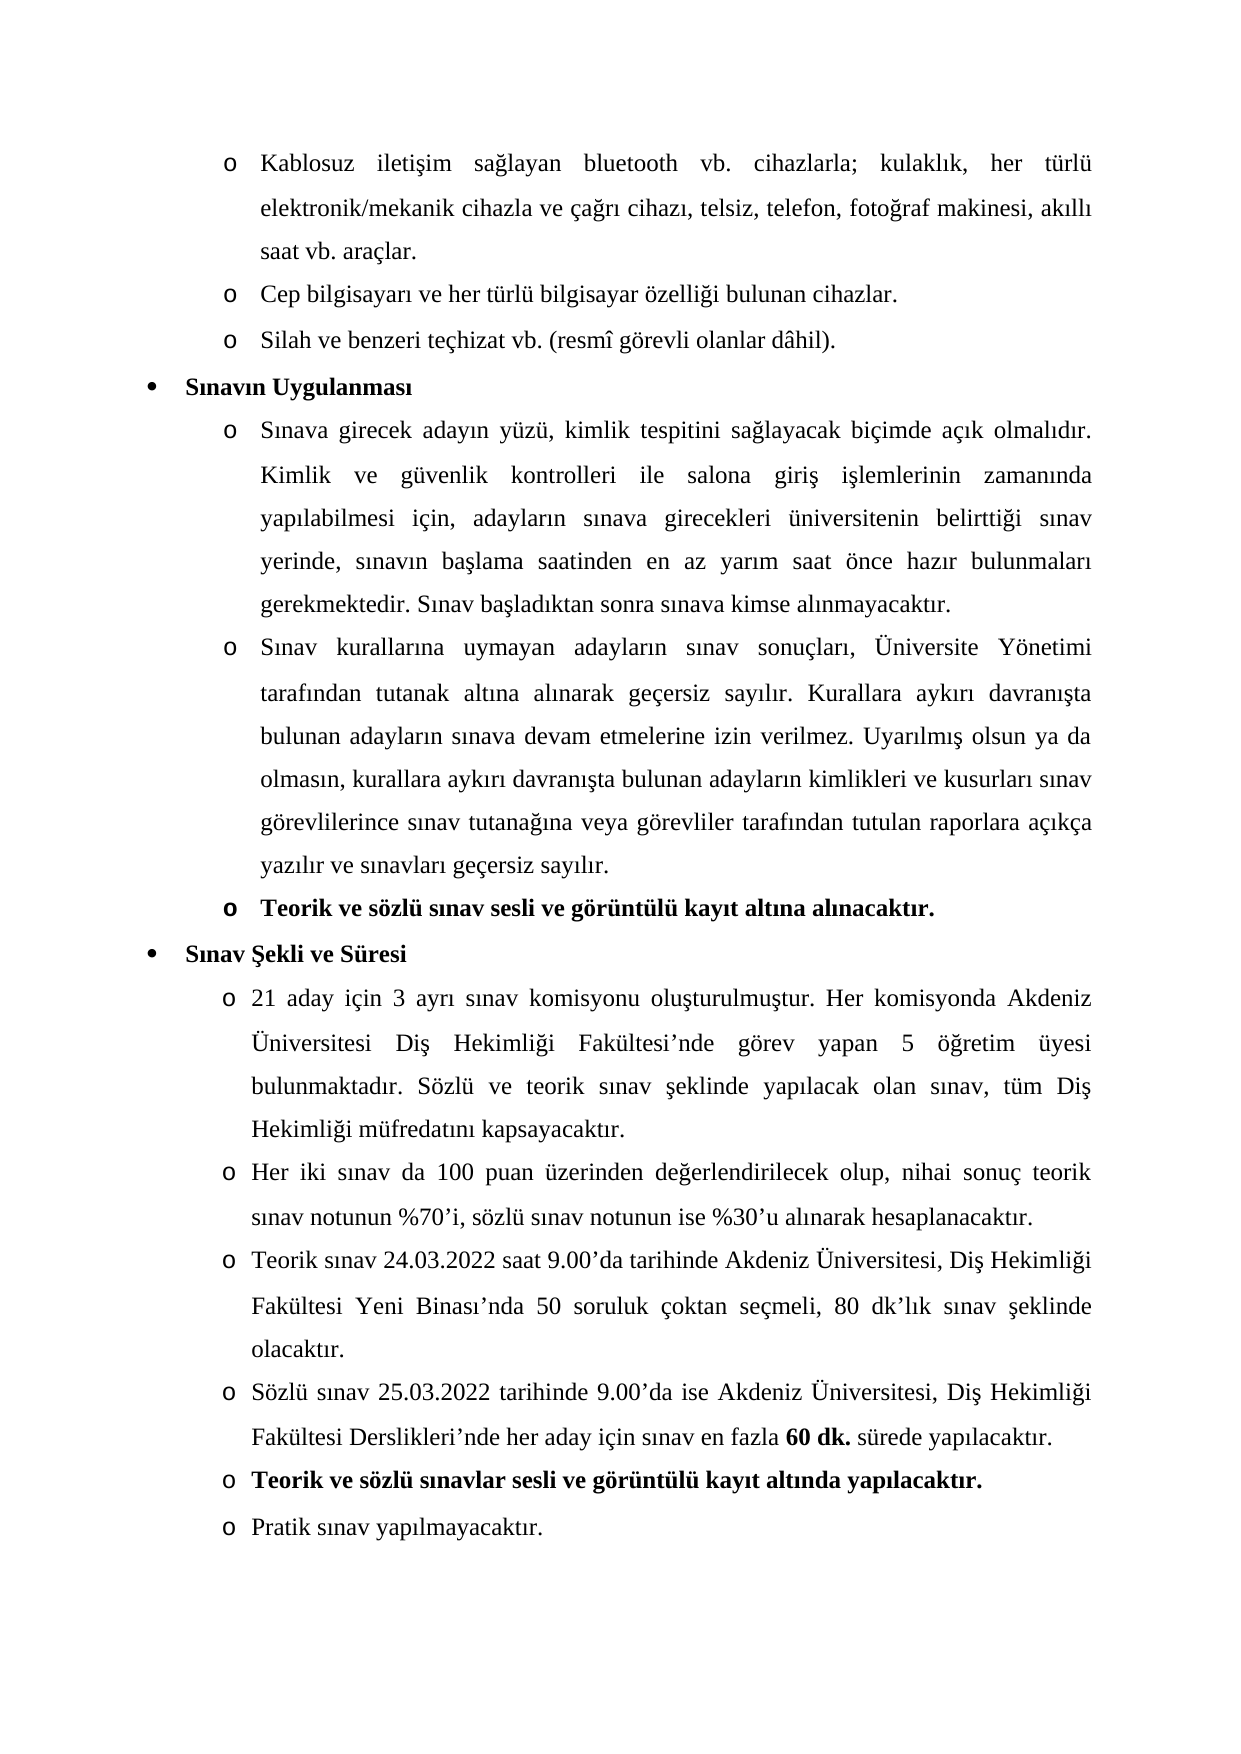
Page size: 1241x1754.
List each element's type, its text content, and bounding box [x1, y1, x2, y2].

list Sınavın Uygulanması [148, 372, 1093, 400]
list Cep bilgisayarı ve her türlü bilgisayar özelliği bulunan cihazlar. [223, 279, 1093, 310]
list Sınav Şekli ve Süresi [148, 939, 1093, 968]
list Her iki sınav da 100 puan üzerinden değerlendirilecek olup, nihai sonuç teorik sınav notunun %70’i, sözlü sınav notunun ise %30’u alınarak hesaplanacaktır. [221, 1157, 1093, 1231]
list Teorik sınav 24.03.2022 saat 9.00’da tarihinde Akdeniz Üniversitesi, Diş Hekimliği Fakültesi Yeni Binası’nda 50 soruluk çoktan seçmeli, 80 dk’lık sınav şeklinde olacaktır. [221, 1246, 1093, 1363]
list Teorik ve sözlü sınav sesli ve görüntülü kayıt altına alınacaktır. [223, 893, 1093, 924]
list 21 aday için 3 ayrı sınav komisyonu oluşturulmuştur. Her komisyonda Akdeniz Üniversitesi Diş Hekimliği Fakültesi’nde görev yapan 5 öğretim üyesi bulunmaktadır. Sözlü ve teorik sınav şeklinde yapılacak olan sınav, tüm Diş Hekimliği müfredatını kapsayacaktır. [221, 983, 1093, 1143]
list Silah ve benzeri teçhizat vb. (resmî görevli olanlar dâhil). [223, 325, 1093, 356]
list Teorik ve sözlü sınavlar sesli ve görüntülü kayıt altında yapılacaktır. [221, 1465, 1093, 1496]
list Sınav kurallarına uymayan adayların sınav sonuçları, Üniversite Yönetimi tarafından tutanak altına alınarak geçersiz sayılır. Kurallara aykırı davranışta bulunan adayların sınava devam etmelerine izin verilmez. Uyarılmış olsun ya da olmasın, kurallara aykırı davranışta bulunan adayların kimlikleri ve kusurları sınav görevlilerince sınav tutanağına veya görevliler tarafından tutulan raporlara açıkça yazılır ve sınavları geçersiz sayılır. [223, 632, 1093, 879]
list Pratik sınav yapılmayacaktır. [221, 1512, 1093, 1542]
list Sözlü sınav 25.03.2022 tarihinde 9.00’da ise Akdeniz Üniversitesi, Diş Hekimliği Fakültesi Derslikleri’nde her aday için sınav en fazla 60 dk. sürede yapılacaktır. [221, 1377, 1093, 1451]
list Kablosuz iletişim sağlayan bluetooth vb. cihazlarla; kulaklık, her türlü elektronik/mekanik cihazla ve çağrı cihazı, telsiz, telefon, fotoğraf makinesi, akıllı saat vb. araçlar. [223, 148, 1093, 265]
list Sınava girecek adayın yüzü, kimlik tespitini sağlayacak biçimde açık olmalıdır. Kimlik ve güvenlik kontrolleri ile salona giriş işlemlerinin zamanında yapılabilmesi için, adayların sınava girecekleri üniversitenin belirttiği sınav yerinde, sınavın başlama saatinden en az yarım saat önce hazır bulunmaları gerekmektedir. Sınav başladıktan sonra sınava kimse alınmayacaktır. [223, 415, 1093, 618]
